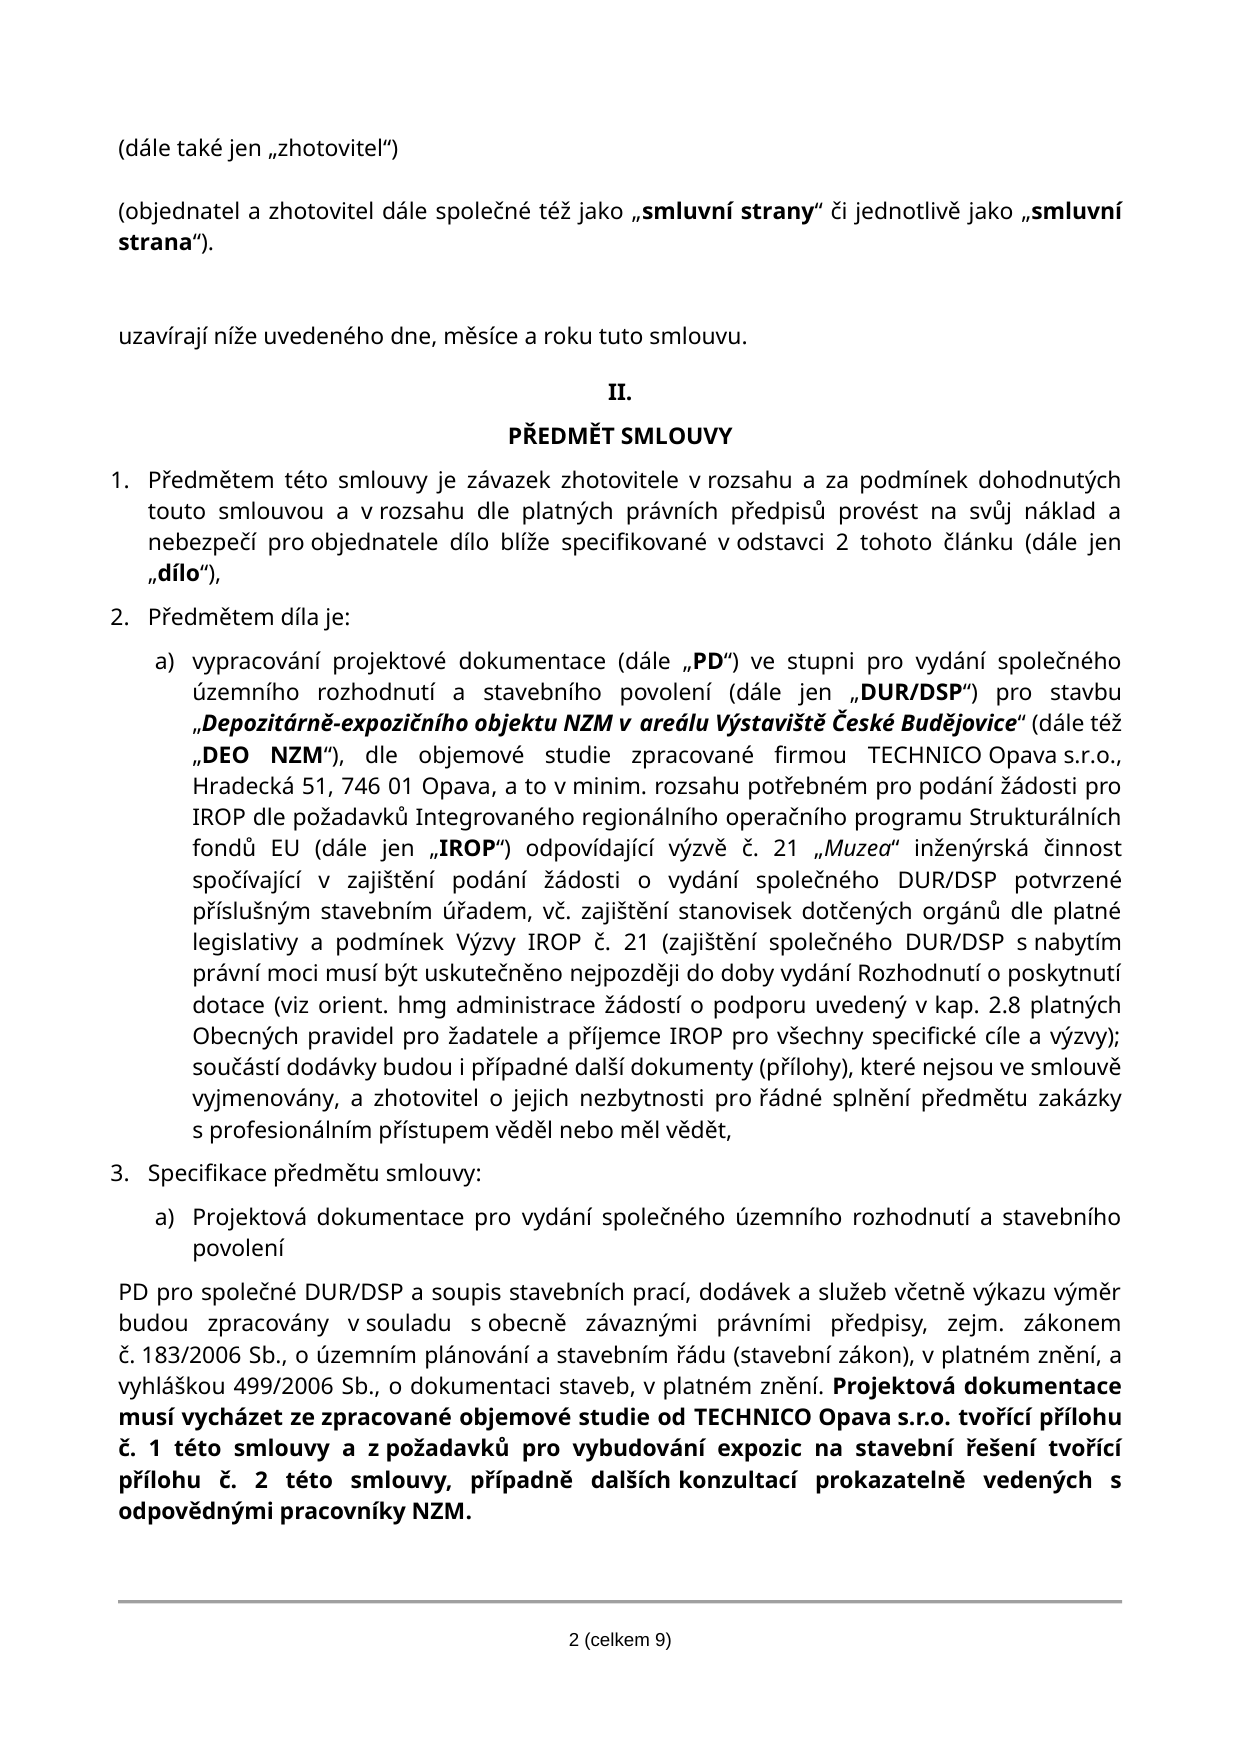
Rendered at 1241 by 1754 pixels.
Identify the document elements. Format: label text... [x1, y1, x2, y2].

text II. [118, 376, 1122, 407]
text uzavírají níže uvedeného dne, měsíce a roku tuto smlouvu. [118, 320, 1122, 351]
text PD pro společné DUR/DSP a soupis stavebních prací, dodávek a služeb včetně výkazu výměr budou zpracovány v souladu s obecně závaznými právními předpisy, zejm. zákonem č. 183/2006 Sb., o územním plánování a stavebním řádu (stavební zákon), v platném znění, a vyhláškou 499/2006 Sb., o dokumentaci staveb, v platném znění. Projektová dokumentace musí vycházet ze zpracované objemové studie od TECHNICO Opava s.r.o. tvořící přílohu č. 1 této smlouvy a z požadavků pro vybudování expozic na stavební řešení tvořící přílohu č. 2 této smlouvy, případně dalších konzultací prokazatelně vedených s odpovědnými pracovníky NZM. [118, 1276, 1122, 1526]
list Projektová dokumentace pro vydání společného územního rozhodnutí a stavebního povolení [154, 1201, 1122, 1263]
text PŘEDMĚT SMLOUVY [118, 420, 1122, 451]
list Předmětem této smlouvy je závazek zhotovitele v rozsahu a za podmínek dohodnutých touto smlouvou a v rozsahu dle platných právních předpisů provést na svůj náklad a nebezpečí pro objednatele dílo blíže specifikované v odstavci 2 tohoto článku (dále jen „dílo“), [110, 463, 1122, 588]
text (dále také jen „zhotovitel“) [118, 132, 1122, 163]
list vypracování projektové dokumentace (dále „PD“) ve stupni pro vydání společného územního rozhodnutí a stavebního povolení (dále jen „DUR/DSP“) pro stavbu „Depozitárně-expozičního objektu NZM v areálu Výstaviště České Budějovice“ (dále též „DEO NZM“), dle objemové studie zpracované firmou TECHNICO Opava s.r.o., Hradecká 51, 746 01 Opava, a to v minim. rozsahu potřebném pro podání žádosti pro IROP dle požadavků Integrovaného regionálního operačního programu Strukturálních fondů EU (dále jen „IROP“) odpovídající výzvě č. 21 „Muzea“ inženýrská činnost spočívající v zajištění podání žádosti o vydání společného DUR/DSP potvrzené příslušným stavebním úřadem, vč. zajištění stanovisek dotčených orgánů dle platné legislativy a podmínek Výzvy IROP č. 21 (zajištění společného DUR/DSP s nabytím právní moci musí být uskutečněno nejpozději do doby vydání Rozhodnutí o poskytnutí dotace (viz orient. hmg administrace žádostí o podporu uvedený v kap. 2.8 platných Obecných pravidel pro žadatele a příjemce IROP pro všechny specifické cíle a výzvy); součástí dodávky budou i případné další dokumenty (přílohy), které nejsou ve smlouvě vyjmenovány, a zhotovitel o jejich nezbytnosti pro řádné splnění předmětu zakázky s profesionálním přístupem věděl nebo měl vědět, [154, 645, 1122, 1145]
list Specifikace předmětu smlouvy: [110, 1157, 1122, 1188]
list Předmětem díla je: [110, 601, 1122, 632]
text (objednatel a zhotovitel dále společné též jako „smluvní strany“ či jednotlivě jako „smluvní strana“). [118, 195, 1122, 257]
